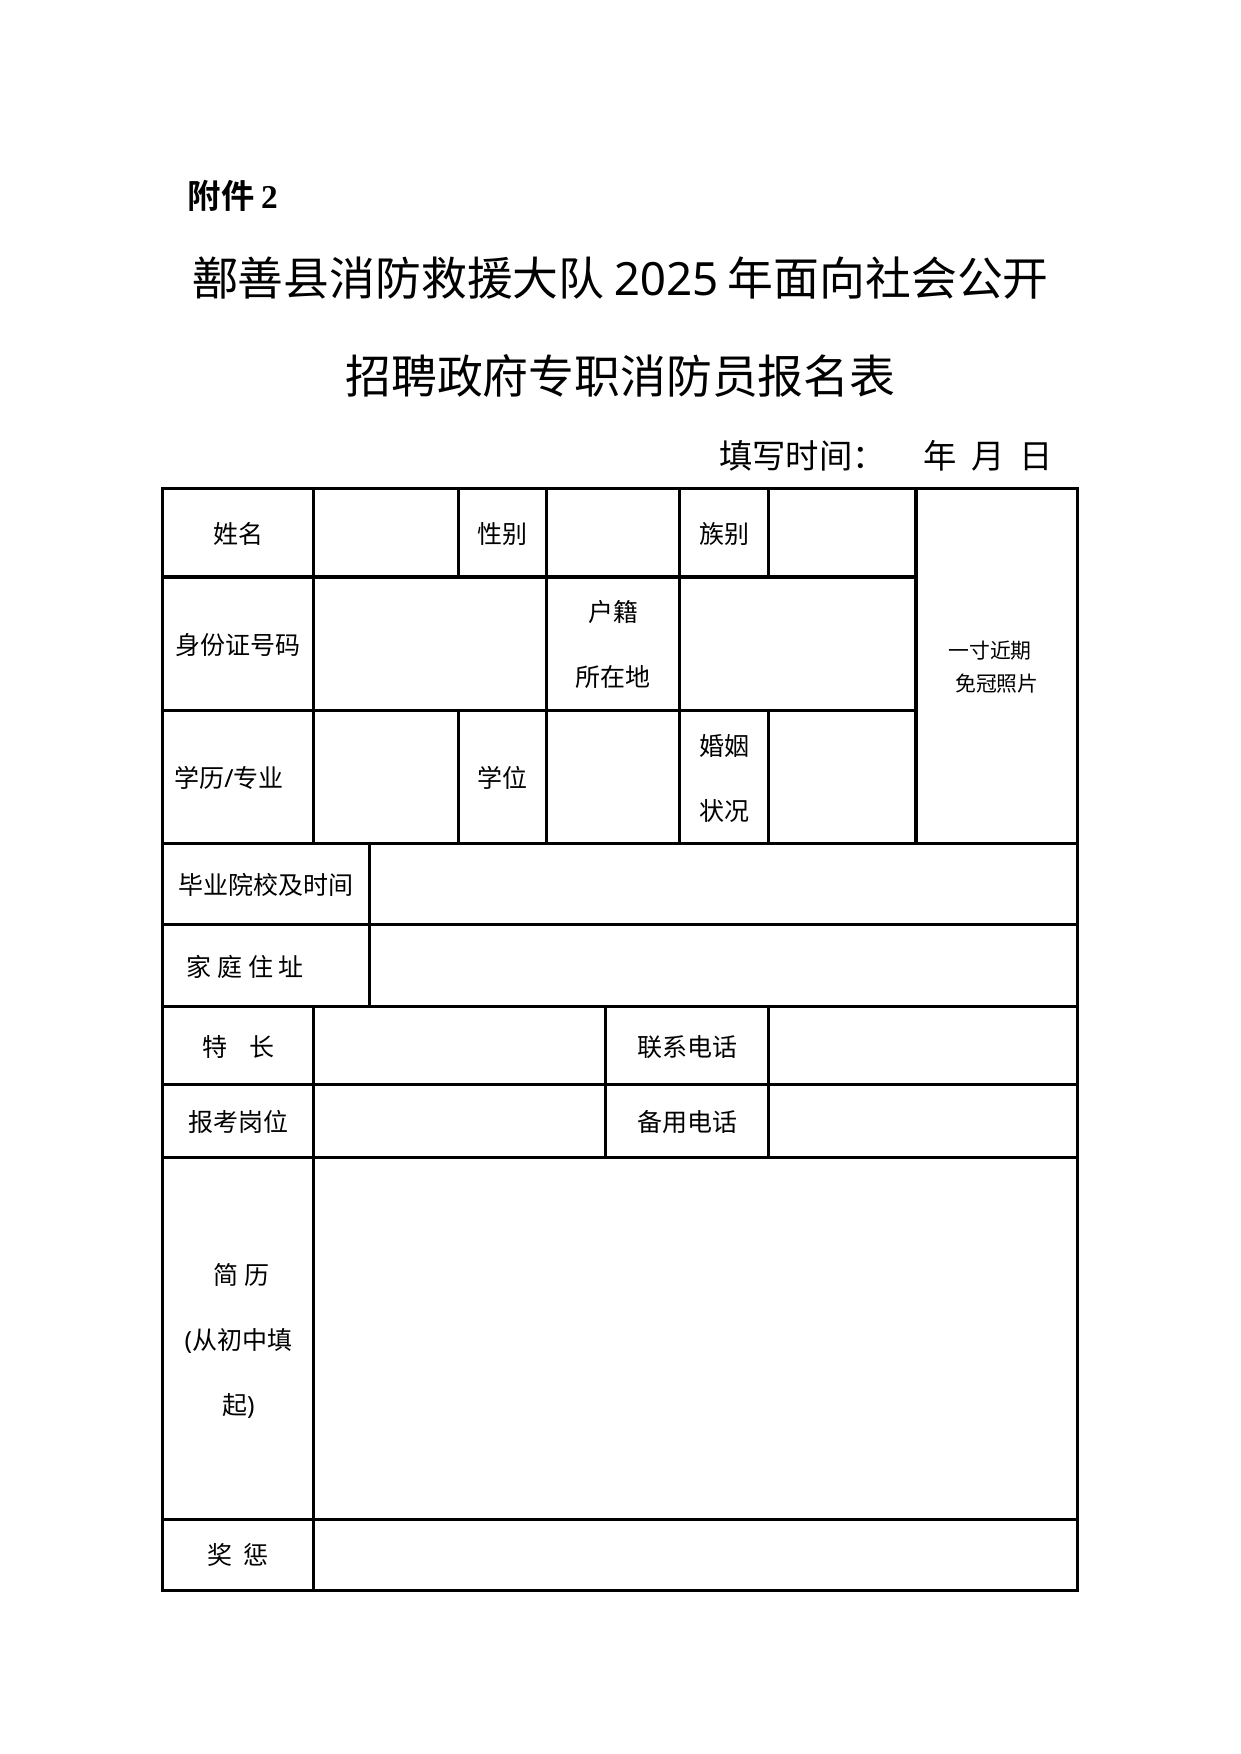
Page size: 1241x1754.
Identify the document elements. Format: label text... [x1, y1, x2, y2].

table_cell [681, 579, 914, 708]
text 附件2 [187, 162, 1053, 227]
table_cell 学历/专业 [164, 712, 312, 842]
table_header 族别 [681, 490, 767, 575]
table_cell 备用电话 [607, 1086, 767, 1156]
table_cell [315, 1008, 604, 1083]
table_cell [770, 1086, 1076, 1156]
table_cell [371, 845, 1076, 923]
table_header [770, 490, 914, 575]
table_cell 联系电话 [607, 1008, 767, 1083]
table_header 一寸近期 免冠照片 [918, 490, 1076, 842]
table_cell [770, 712, 914, 842]
table_cell 身份证号码 [164, 579, 312, 708]
text 填写时间： 年 月 日 [187, 422, 1053, 487]
table_cell 奖 惩 情 况 [164, 1521, 312, 1589]
table_cell 毕业院校及时间 [164, 845, 368, 923]
text 鄯善县消防救援大队2025年面向社会公开招聘政府专职消防员报名表 [187, 227, 1053, 422]
table_cell [548, 712, 678, 842]
table_cell 特 长 [164, 1008, 312, 1083]
table_header [548, 490, 678, 575]
table_cell [315, 1159, 1076, 1518]
table_cell 学位 [460, 712, 545, 842]
table_header 姓名 [164, 490, 312, 575]
table_cell 家 庭 住 址 [164, 926, 368, 1005]
table_cell 婚姻 状况 [681, 712, 767, 842]
table_header [315, 490, 457, 575]
table_cell [770, 1008, 1076, 1083]
table_cell [315, 1086, 604, 1156]
table_cell 报考岗位 [164, 1086, 312, 1156]
table_cell [371, 926, 1076, 1005]
table_cell [315, 579, 545, 708]
table_cell [315, 1521, 1076, 1589]
table_cell [315, 712, 457, 842]
table_cell 简 历 (从初中填起) [164, 1159, 312, 1518]
table_header 性别 [460, 490, 545, 575]
table_cell 户籍 所在地 [548, 579, 678, 708]
